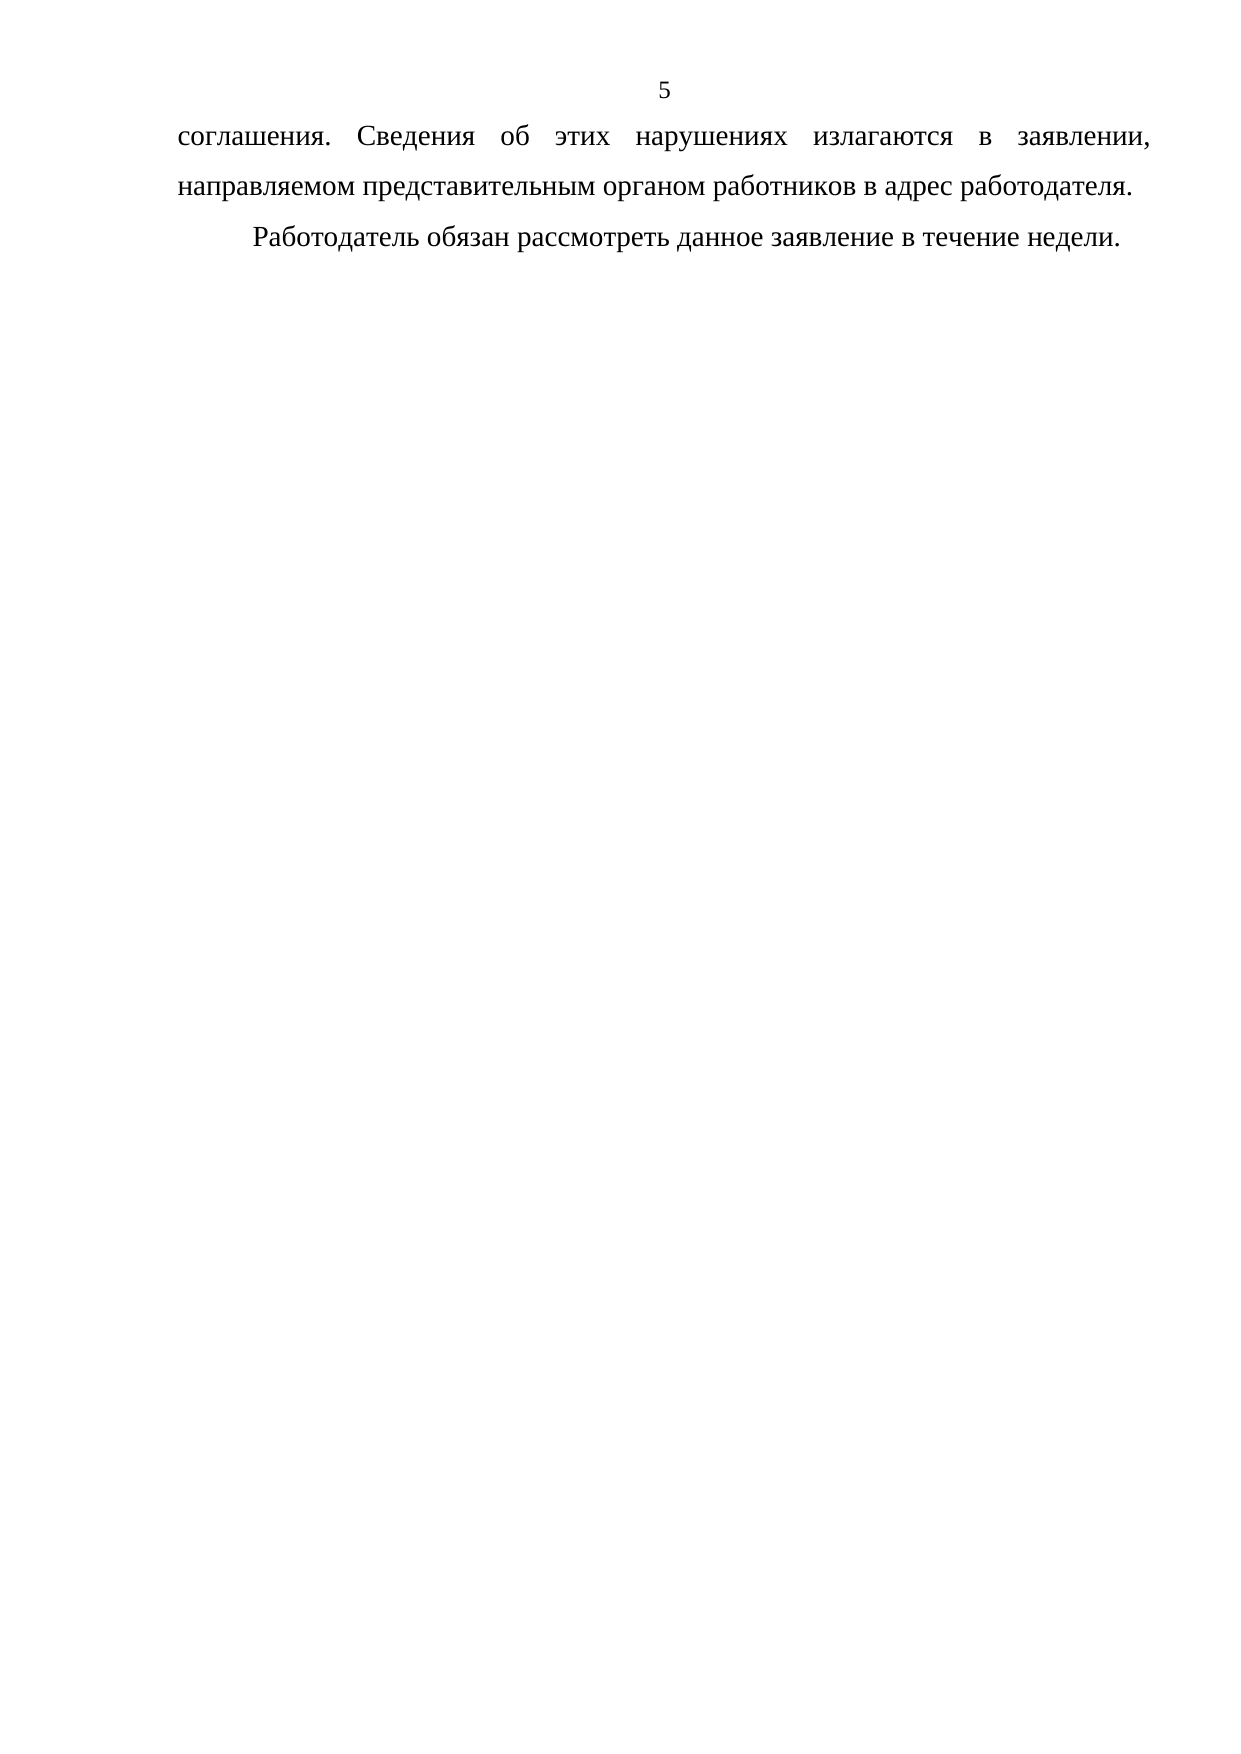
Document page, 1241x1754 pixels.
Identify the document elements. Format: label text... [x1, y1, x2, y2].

text Работодатель обязан рассмотреть данное заявление в течение недели. [177, 219, 1152, 252]
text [177, 118, 1152, 202]
